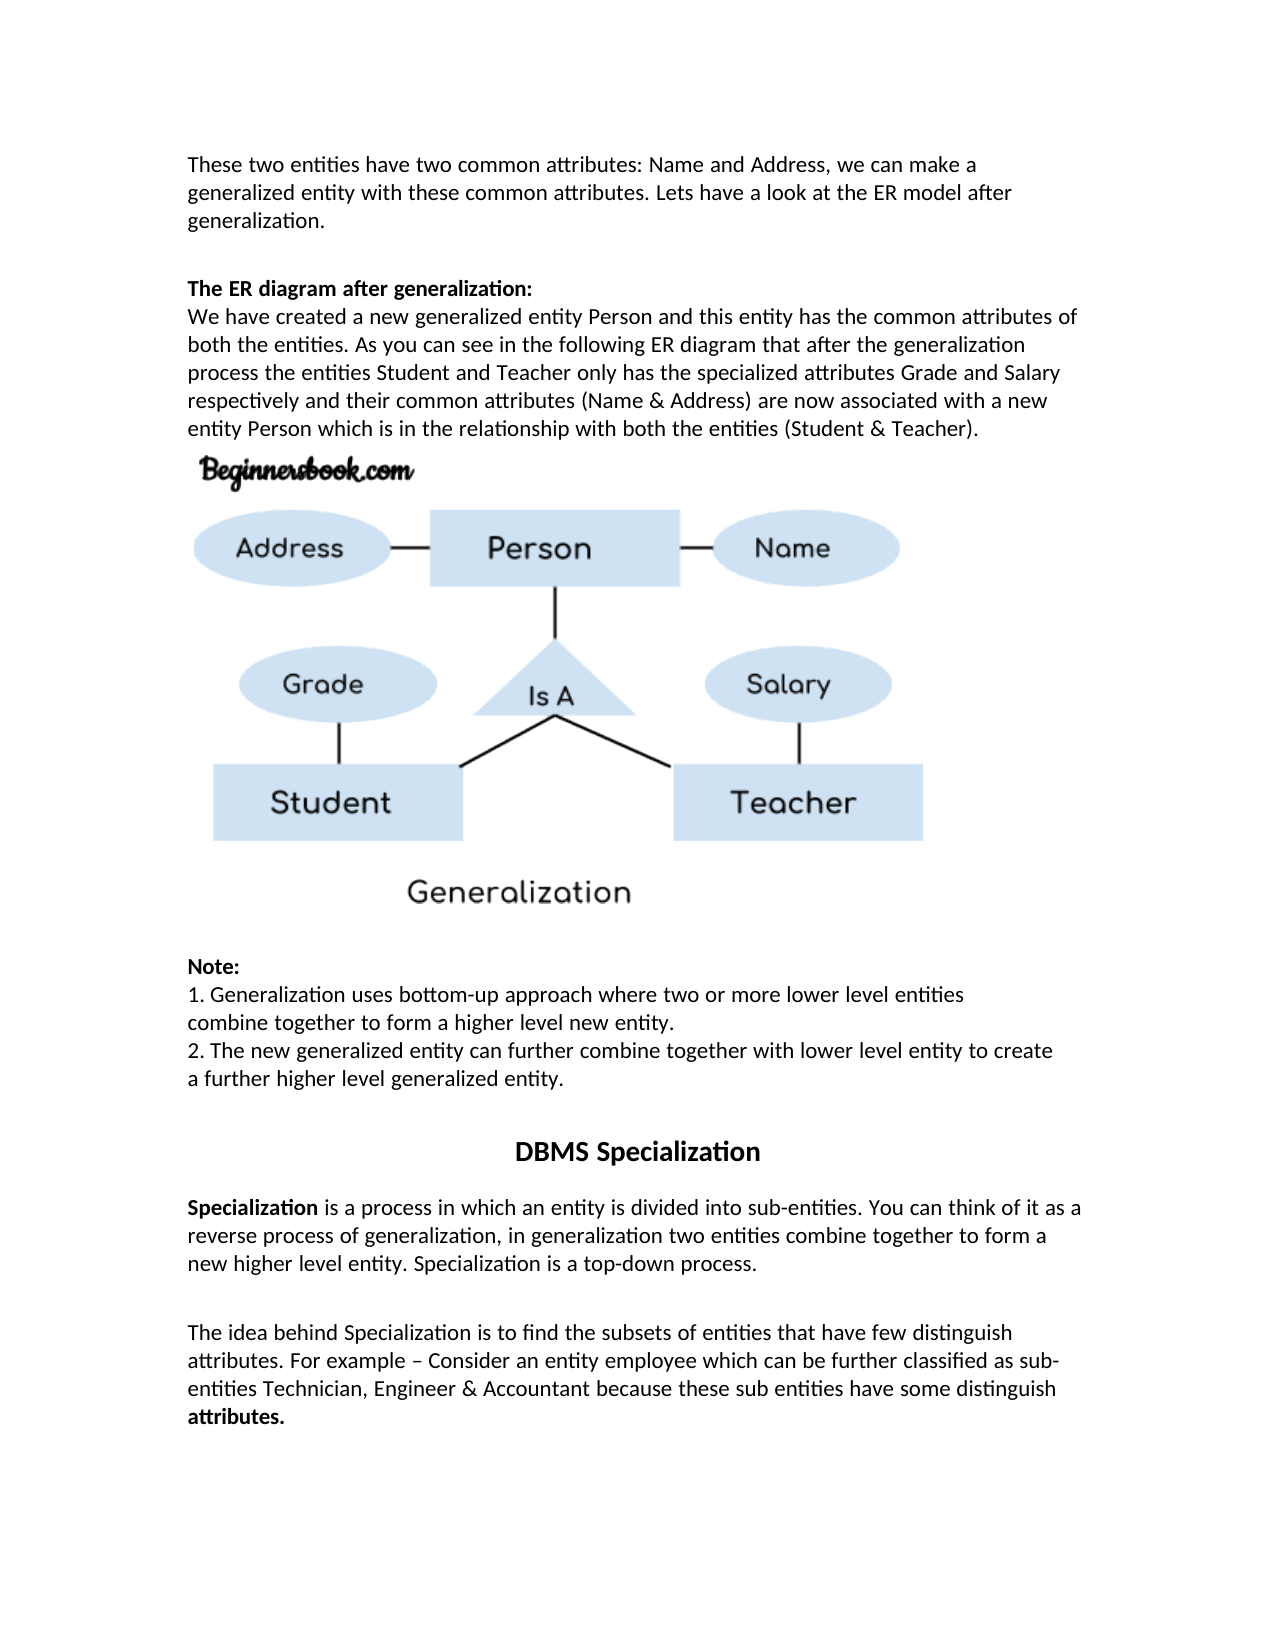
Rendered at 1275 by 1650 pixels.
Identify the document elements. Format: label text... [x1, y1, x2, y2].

text These two entities have two common attributes: Name and Address, we can make a generalized entity with these common attributes. Lets have a look at the ER model after generalization. [187, 150, 1088, 234]
subtitle Note: [187, 952, 1144, 980]
subtitle DBMS Specialization [165, 1133, 1111, 1169]
picture [193, 455, 924, 904]
list The new generalized entity can further combine together with lower level entity to create a further higher level generalized entity. [187, 1036, 1063, 1092]
text Specialization is a process in which an entity is divided into sub-entities. You can think of it as a reverse process of generalization, in generalization two entities combine together to form a new higher level entity. Specialization is a top-down process. [187, 1193, 1091, 1278]
list Generalization uses bottom-up approach where two or more lower level entities combine together to form a higher level new entity. [187, 980, 1047, 1036]
subtitle The ER diagram after generalization: [187, 274, 1144, 302]
text We have created a new generalized entity Person and this entity has the common attributes of both the entities. As you can see in the following ER diagram that after the generalization process the entities Student and Teacher only has the specialized attributes Grade and Salary respectively and their common attributes (Name & Address) are now associated with a new entity Person which is in the relationship with both the entities (Student & Teacher). [187, 302, 1088, 442]
text The idea behind Specialization is to find the subsets of entities that have few distinguish attributes. For example – Consider an entity employee which can be further classified as sub- entities Technician, Engineer & Accountant because these sub entities have some distinguish attributes. [187, 1318, 1088, 1430]
